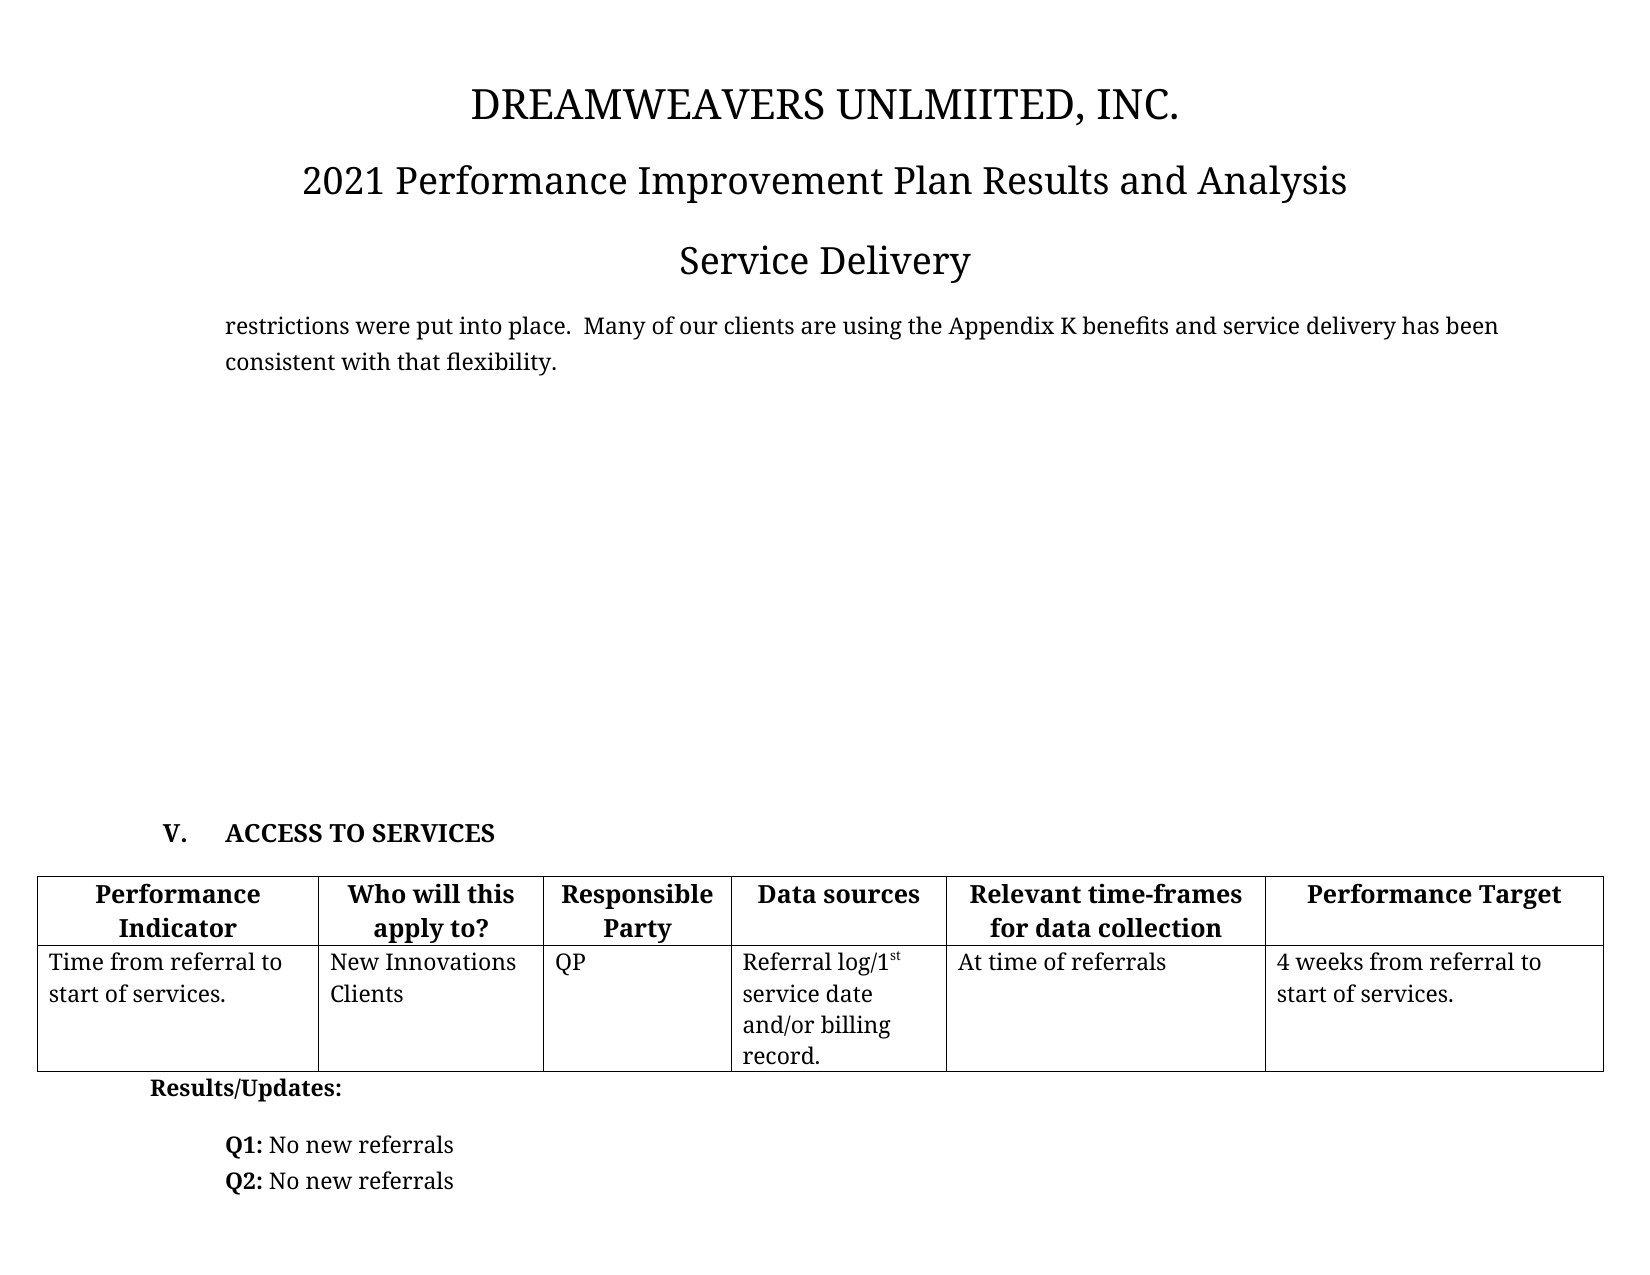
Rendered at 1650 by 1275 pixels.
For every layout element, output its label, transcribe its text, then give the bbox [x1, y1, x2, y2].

table_header Performance Indicator [38, 877, 318, 945]
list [225, 310, 1584, 377]
list Q2: No new referrals [225, 1165, 1584, 1196]
table_header Performance Target [1266, 877, 1603, 945]
table_cell QP [544, 946, 731, 1071]
table_header Data sources [732, 877, 946, 945]
table_header Who will this apply to? [319, 877, 543, 945]
table_cell 4 weeks from referral to start of services. [1266, 946, 1603, 1071]
table_cell New Innovations Clients [319, 946, 543, 1071]
table_header Relevant time-frames for data collection [947, 877, 1265, 945]
table_cell At time of referrals [947, 946, 1265, 1071]
table_cell Time from referral to start of services. [38, 946, 318, 1071]
list Q1: No new referrals [225, 1129, 1584, 1160]
table_header Responsible Party [544, 877, 731, 945]
table_cell Referral log/1st service date and/or billing record. [732, 946, 946, 1071]
list ACCESS TO SERVICES [187, 816, 1584, 850]
text Results/Updates: [150, 1072, 1584, 1103]
